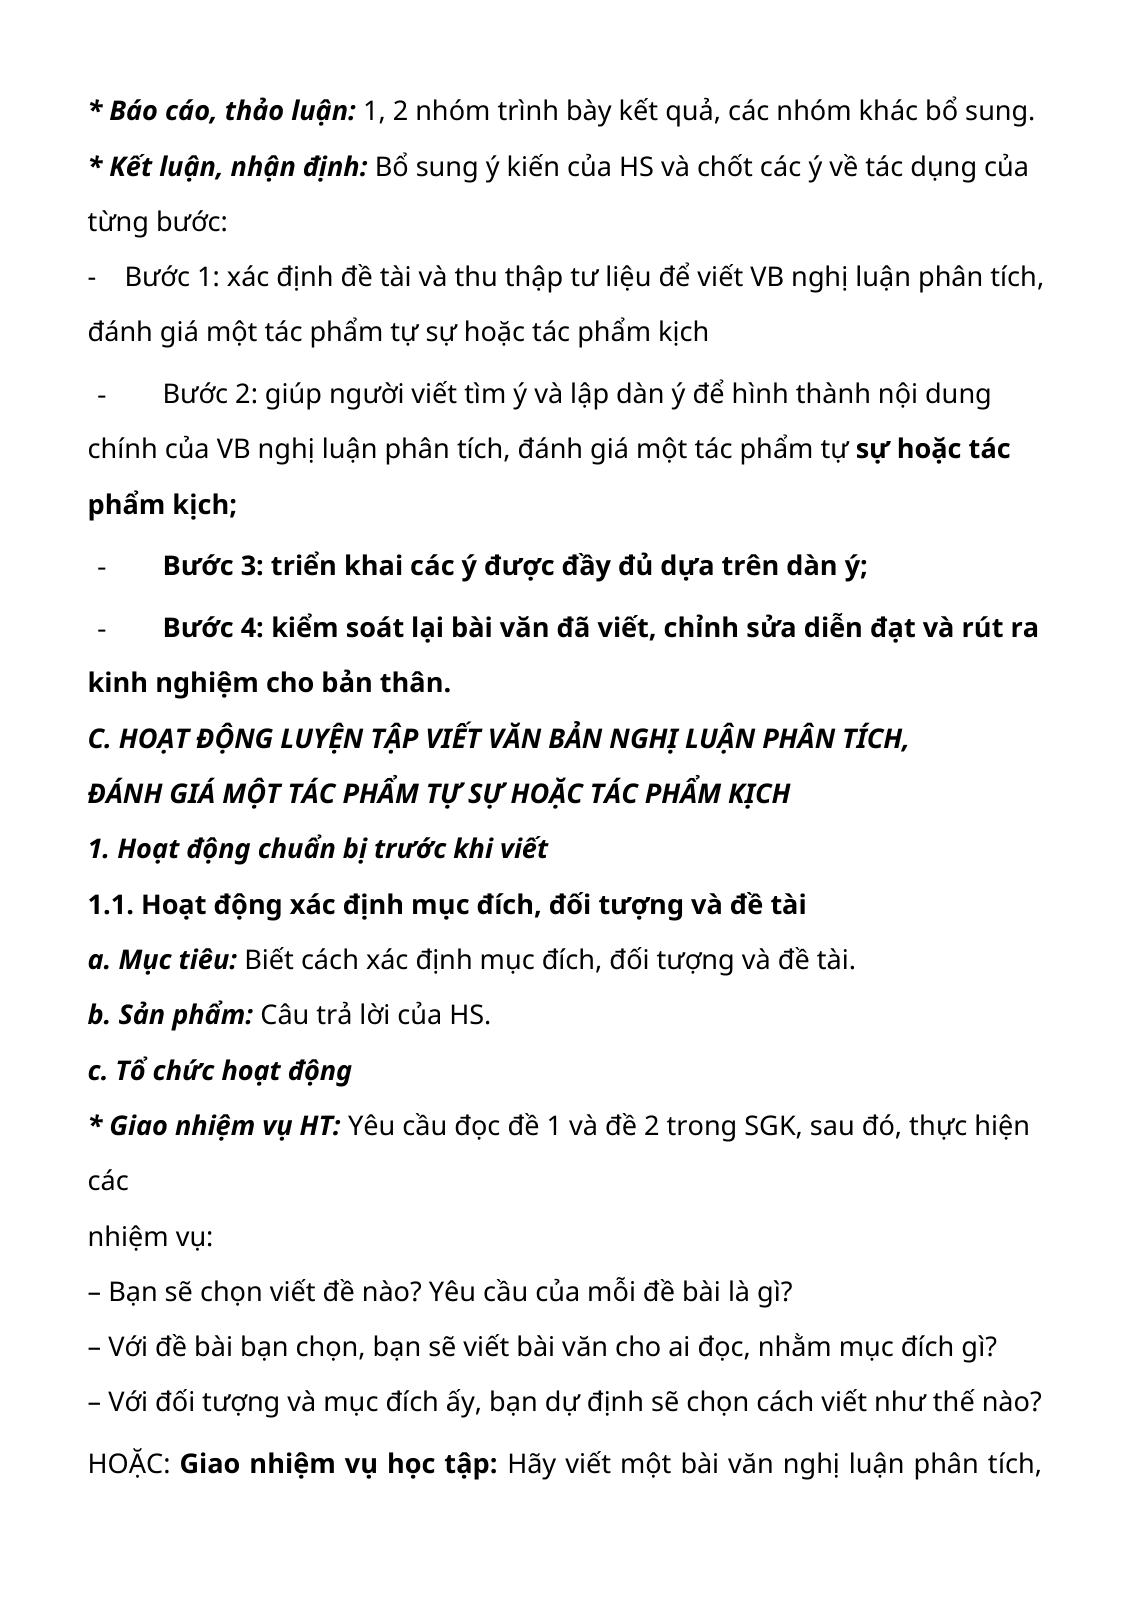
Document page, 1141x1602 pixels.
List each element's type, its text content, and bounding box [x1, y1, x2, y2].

list Bước 4: kiểm soát lại bài văn đã viết, chỉnh sửa diễn đạt và rút ra kinh nghiệm cho bản thân. C. HOẠT ĐỘNG LUYỆN TẬP VIẾT VĂN BẢN NGHỊ LUẬN PHÂN TÍCH, ĐÁNH GIÁ MỘT TÁC PHẨM TỰ SỰ HOẶC TÁC PHẨM KỊCH 1. Hoạt động chuẩn bị trước khi viết 1.1. Hoạt động xác định mục đích, đối tượng và đề tài a. Mục tiêu: Biết cách xác định mục đích, đối tượng và đề tài. b. Sản phẩm: Câu trả lời của HS. c. Tổ chức hoạt động * Giao nhiệm vụ HT: Yêu cầu đọc đề 1 và đề 2 trong SGK, sau đó, thực hiện các nhiệm vụ: – Bạn sẽ chọn viết đề nào? Yêu cầu của mỗi đề bài là gì? – Với đề bài bạn chọn, bạn sẽ viết bài văn cho ai đọc, nhằm mục đích gì? – Với đối tượng và mục đích ấy, bạn dự định sẽ chọn cách viết như thế nào? [87, 608, 1055, 1420]
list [87, 92, 1055, 350]
list Bước 2: giúp người viết tìm ý và lập dàn ý để hình thành nội dung chính của VB nghị luận phân tích, đánh giá một tác phẩm tự sự hoặc tác phẩm kịch; [87, 374, 1055, 522]
list Bước 3: triển khai các ý được đầy đủ dựa trên dàn ý; [87, 547, 1055, 584]
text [87, 1444, 1042, 1481]
